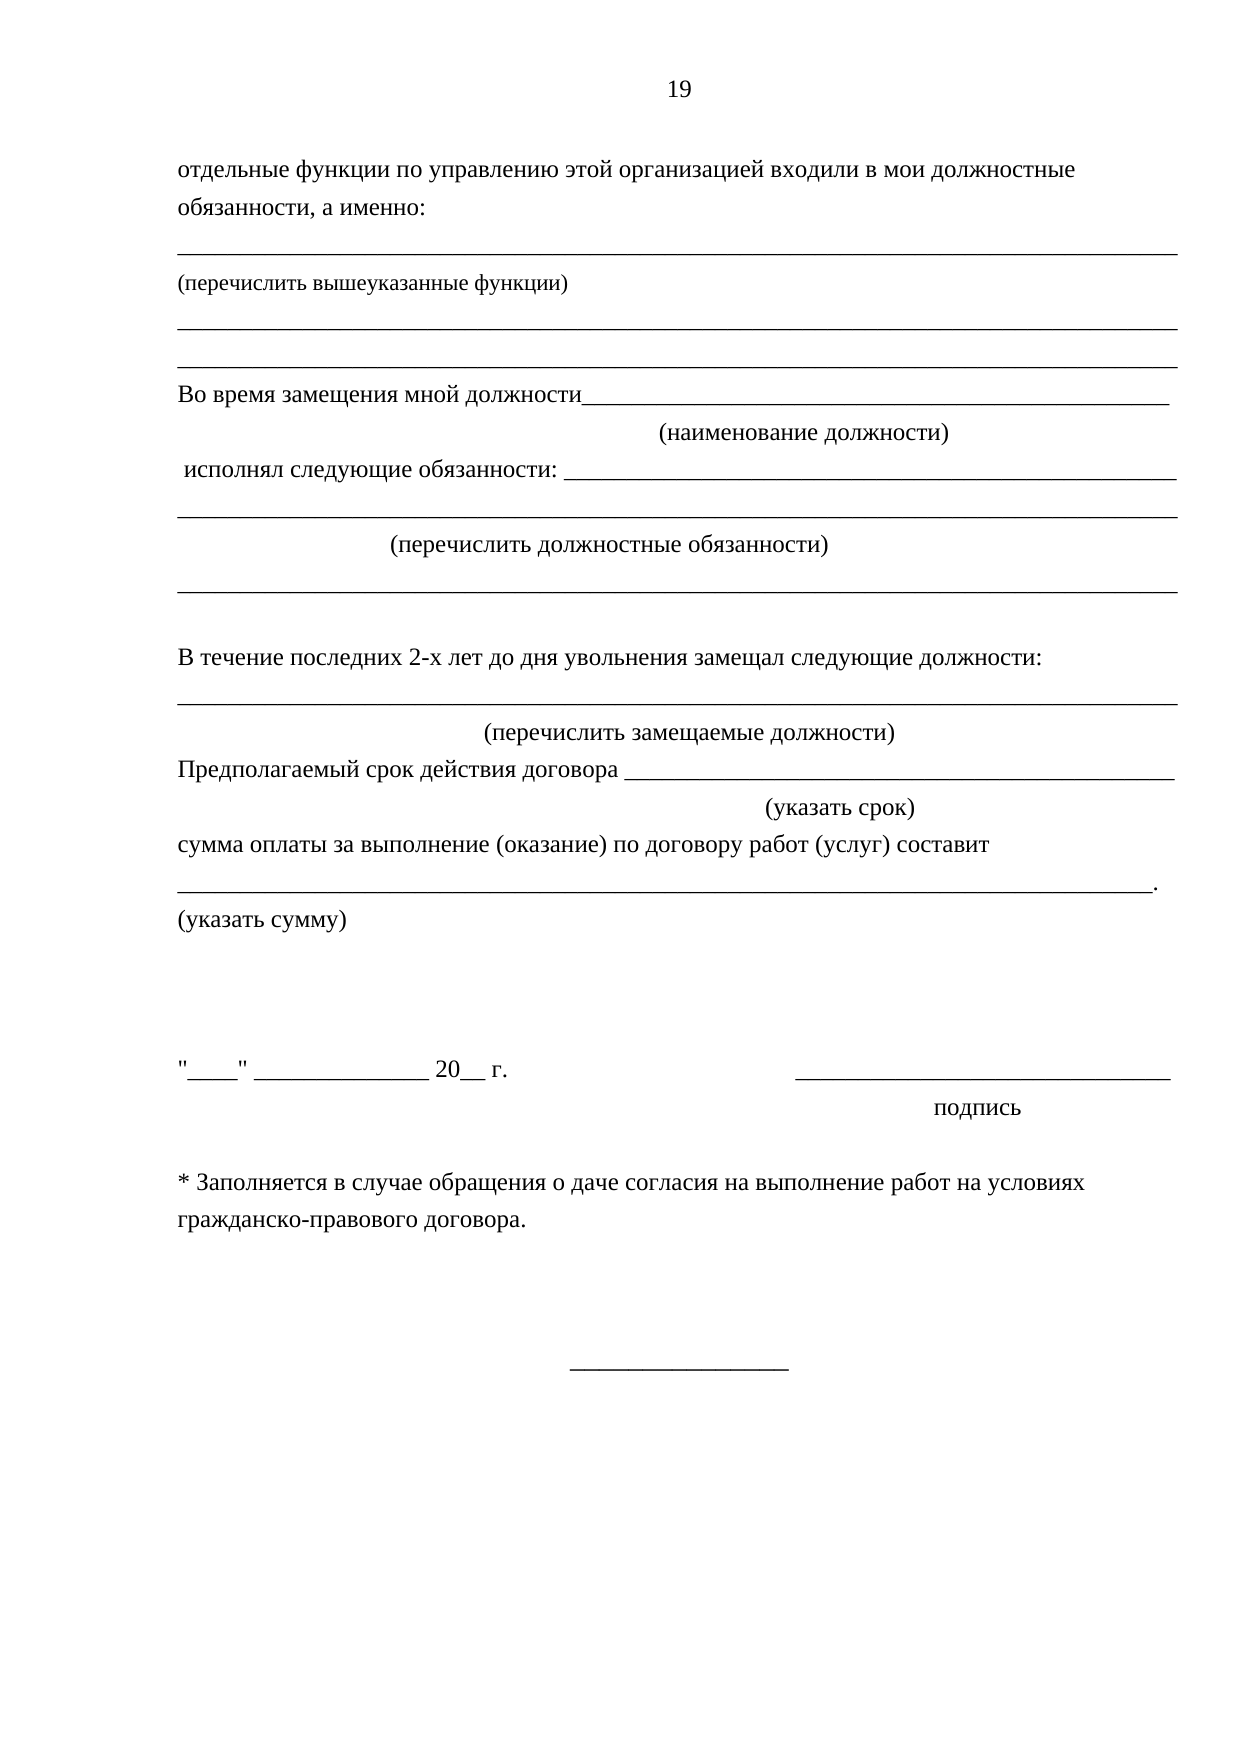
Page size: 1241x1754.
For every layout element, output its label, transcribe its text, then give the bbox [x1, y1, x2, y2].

text * Заполняется в случае обращения о даче согласия на выполнение работ на условиях гражданско-правового договора. [177, 1160, 1181, 1235]
text "____" ______________ 20__ г. ______________________________ [177, 1048, 1181, 1085]
text (перечислить замещаемые должности) [177, 710, 1181, 748]
text (наименование должности) [177, 410, 1181, 448]
text _______________ [177, 1340, 1181, 1373]
text исполнял следующие обязанности: _________________________________________________ ________________________________________________________________________________ [177, 448, 1181, 523]
text подпись [177, 1085, 1181, 1123]
text (указать срок) [177, 785, 1181, 823]
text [177, 148, 1181, 410]
text (перечислить должностные обязанности) ________________________________________________________________________________ [177, 523, 1181, 598]
text Предполагаемый срок действия договора ____________________________________________ [177, 748, 1181, 785]
text сумма оплаты за выполнение (оказание) по договору работ (услуг) составит ______________________________________________________________________________. (указать сумму) [177, 823, 1181, 935]
text В течение последних 2-х лет до дня увольнения замещал следующие должности: ________________________________________________________________________________ [177, 635, 1181, 710]
